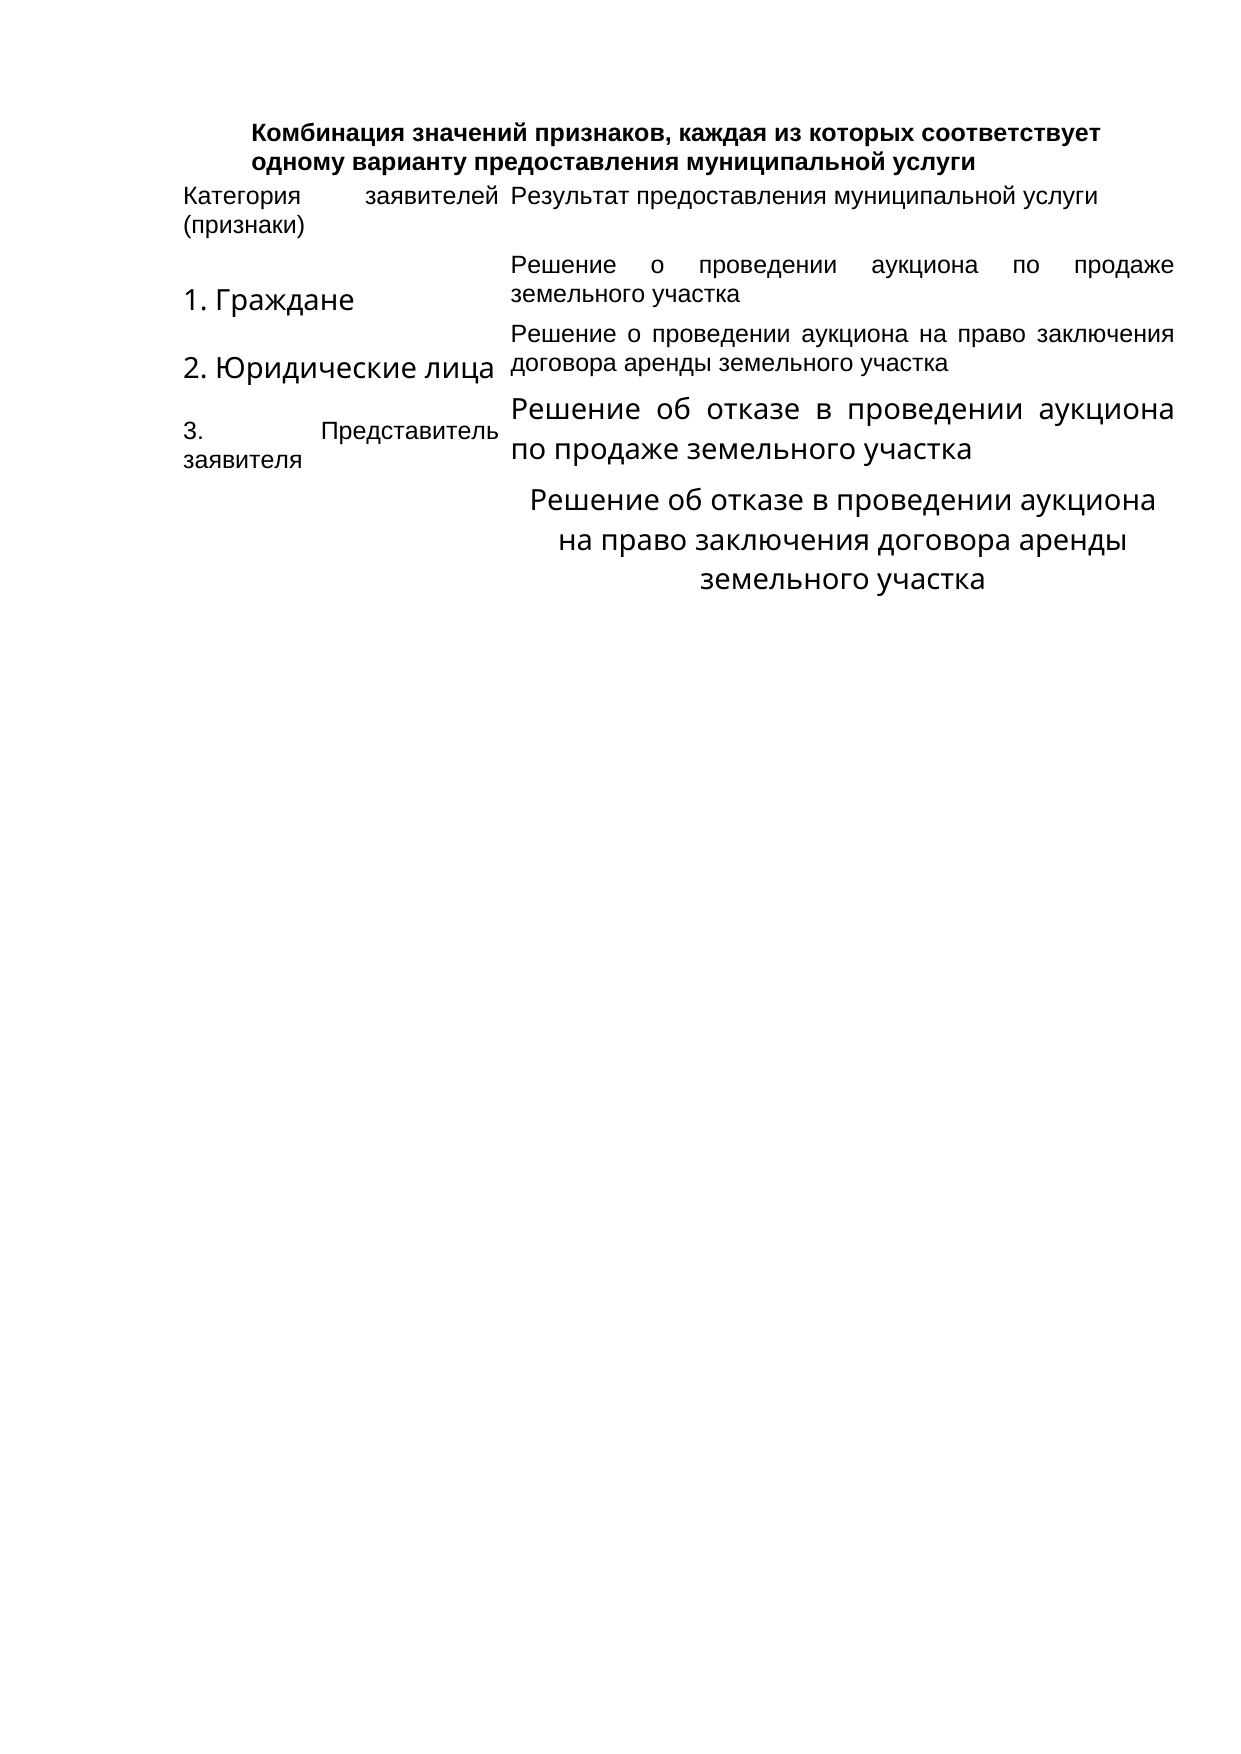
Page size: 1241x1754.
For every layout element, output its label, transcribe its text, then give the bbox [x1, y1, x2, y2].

table_cell 1. Граждане 2. Юридические лица 3. Представитель заявителя [177, 245, 505, 604]
text одному варианту предоставления муниципальной услуги [177, 147, 1181, 176]
table_header Результат предоставления муниципальной услуги [505, 176, 1181, 244]
text Комбинация значений признаков, каждая из которых соответствует [177, 118, 1181, 147]
table_cell Решение об отказе в проведении аукциона по продаже земельного участка [505, 383, 1181, 473]
table_cell Решение о проведении аукциона по продаже земельного участка [505, 245, 1181, 313]
table_header Категория заявителей (признаки) [177, 176, 505, 244]
table_cell Решение о проведении аукциона на право заключения договора аренды земельного участка [505, 314, 1181, 382]
table_cell Решение об отказе в проведении аукциона на право заключения договора аренды земельного участка [505, 473, 1181, 604]
